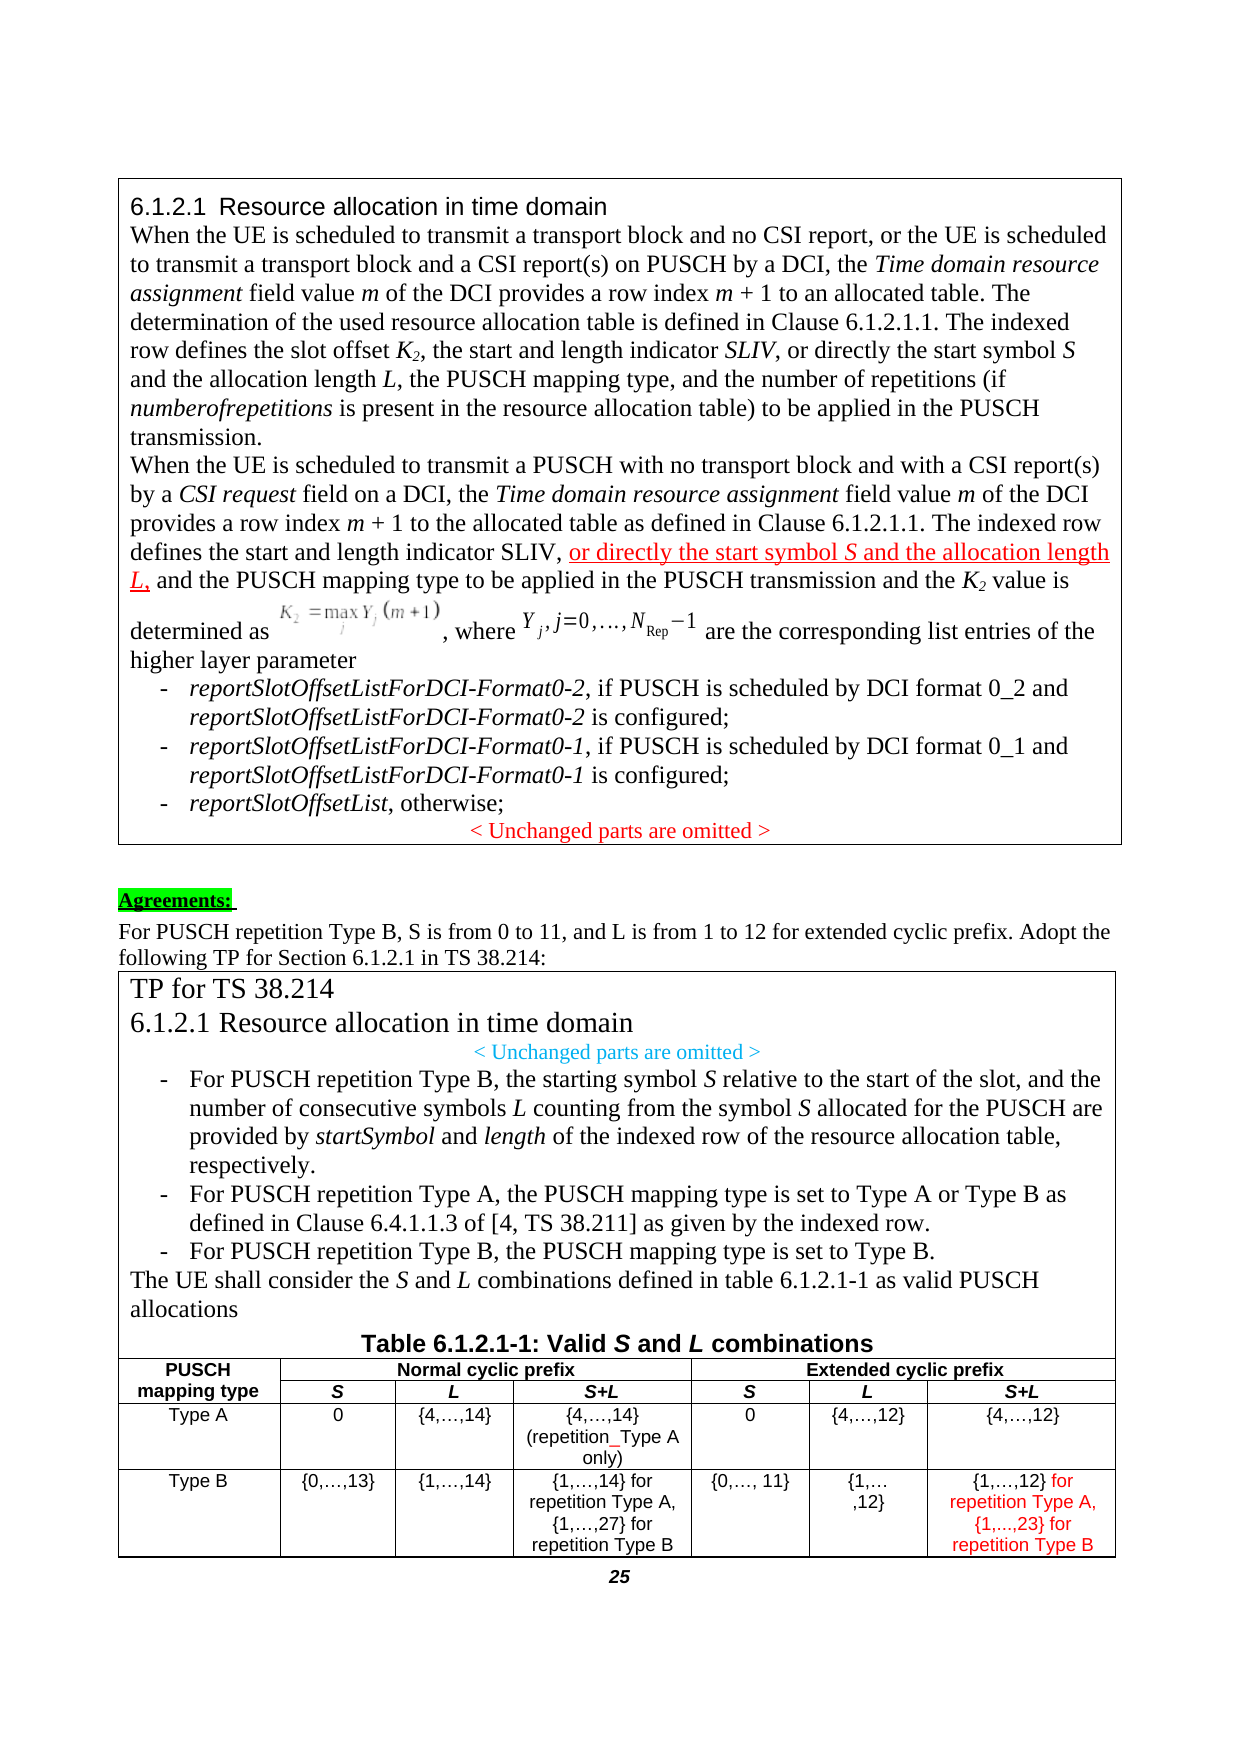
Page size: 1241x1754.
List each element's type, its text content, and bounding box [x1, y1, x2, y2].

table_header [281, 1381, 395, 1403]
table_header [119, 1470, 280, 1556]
text For PUSCH repetition Type B, S is from 0 to 11, and L is from 1 to 12 for extended cyclic prefix. Adopt the following TP for Section 6.1.2.1 in TS 38.214: [118, 918, 1122, 971]
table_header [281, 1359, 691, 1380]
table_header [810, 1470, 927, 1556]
text Agreements: [118, 887, 1122, 912]
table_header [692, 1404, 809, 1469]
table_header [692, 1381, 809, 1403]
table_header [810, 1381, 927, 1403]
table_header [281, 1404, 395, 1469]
picture [502, 1045, 506, 1055]
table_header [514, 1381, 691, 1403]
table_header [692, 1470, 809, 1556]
table_header TP for TS 38.214 6.1.2.1 Resource allocation in time domain < Unchanged parts are omitted > - For PUSCH repetition Type B, the starting symbol S relative to the start of the slot, and the number of consecutive symbols L counting from the symbol S allocated for the PUSCH are provided by startSymbol and length of the indexed row of the resource allocation table, respectively. - For PUSCH repetition Type A, the PUSCH mapping type is set to Type A or Type B as defined in Clause 6.4.1.1.3 of [4, TS 38.211] as given by the indexed row. - For PUSCH repetition Type B, the PUSCH mapping type is set to Type B. The UE shall consider the S and L combinations defined in table 6.1.2.1-1 as valid PUSCH allocations Table 6.1.2.1-1: Valid S and L combinations [119, 972, 1115, 1358]
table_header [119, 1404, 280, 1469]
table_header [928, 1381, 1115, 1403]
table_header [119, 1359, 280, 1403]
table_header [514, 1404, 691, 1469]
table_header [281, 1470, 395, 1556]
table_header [119, 179, 1121, 844]
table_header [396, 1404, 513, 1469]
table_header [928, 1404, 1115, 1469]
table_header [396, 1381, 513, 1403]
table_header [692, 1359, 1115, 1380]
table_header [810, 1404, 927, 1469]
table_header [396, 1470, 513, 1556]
picture [749, 1052, 757, 1057]
